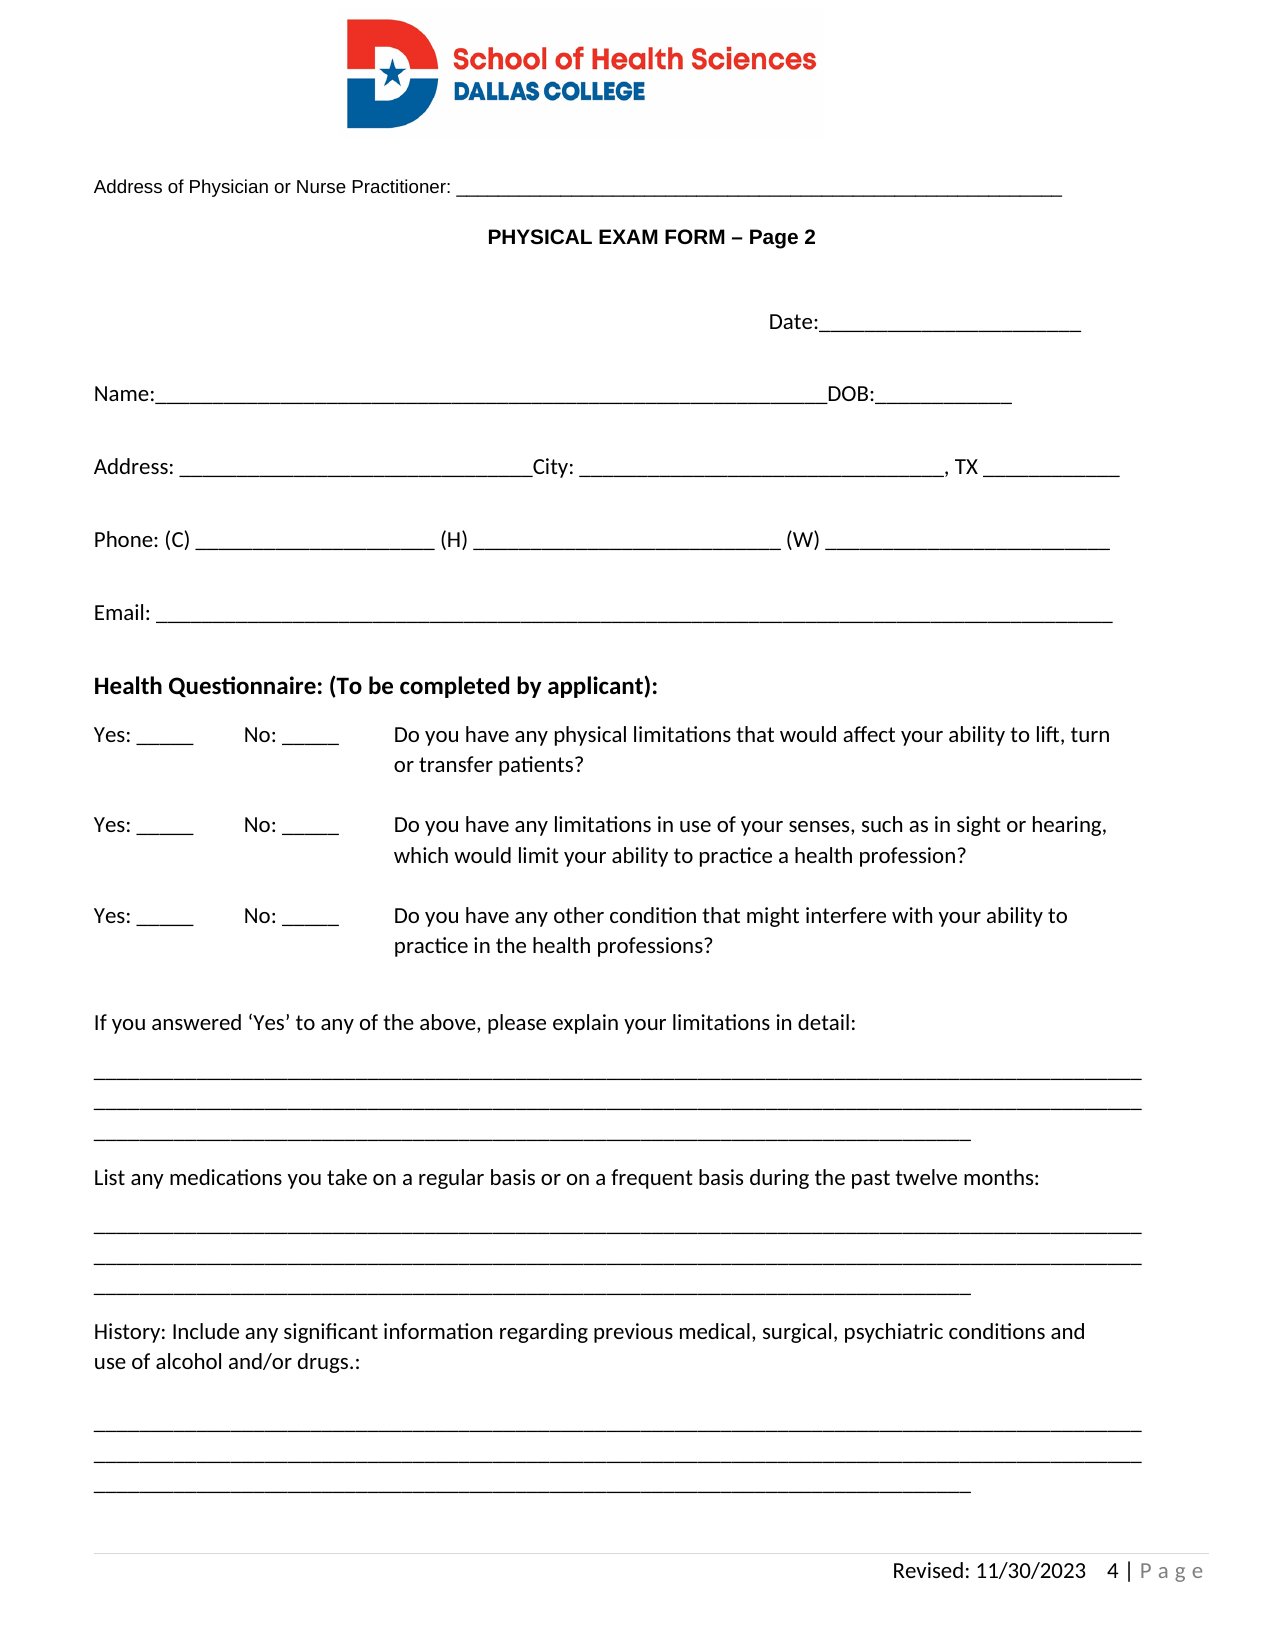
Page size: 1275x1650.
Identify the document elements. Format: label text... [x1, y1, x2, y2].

text PHYSICAL EXAM FORM – Page 2 [94, 225, 1209, 249]
text If you answered ‘Yes’ to any of the above, please explain your limitations in detail: [94, 1008, 1191, 1036]
text _____________________________________________________________________________________________________________________________________________________________________________________________________________________________________________________________________ [94, 1407, 1144, 1496]
text History: Include any significant information regarding previous medical, surgical, psychiatric conditions and [94, 1317, 1191, 1345]
text Date:_______________________ [769, 251, 1164, 335]
text Address: _______________________________City: ________________________________, TX ____________ [94, 452, 1275, 480]
text Name:___________________________________________________________DOB:____________ [94, 379, 1164, 407]
text use of alcohol and/or drugs.: [94, 1347, 1191, 1375]
text which would limit your ability to practice a health profession? [94, 841, 1191, 869]
text Address of Physician or Nurse Practitioner: __________________________________________________________ [94, 178, 1209, 197]
text or transfer patients? [94, 750, 1191, 778]
text List any medications you take on a regular basis or on a frequent basis during the past twelve months: [94, 1163, 1209, 1191]
text practice in the health professions? [94, 931, 1191, 959]
text Yes: _____ No: _____ Do you have any limitations in use of your senses, such as in sight or hearing, [94, 811, 1172, 838]
text Yes: _____ No: _____ Do you have any other condition that might interfere with your ability to [94, 901, 1191, 929]
text Email: ____________________________________________________________________________________ [94, 598, 1172, 626]
picture [338, 9, 825, 138]
text _____________________________________________________________________________________________________________________________________________________________________________________________________________________________________________________________________ [94, 1055, 1153, 1144]
text Yes: _____ No: _____ Do you have any physical limitations that would affect your ability to lift, turn [94, 720, 1191, 748]
text Health Questionnaire: (To be completed by applicant): [94, 670, 1172, 701]
text Phone: (C) _____________________ (H) ___________________________ (W) _________________________ [94, 525, 1172, 553]
text _____________________________________________________________________________________________________________________________________________________________________________________________________________________________________________________________________ [94, 1209, 1153, 1298]
